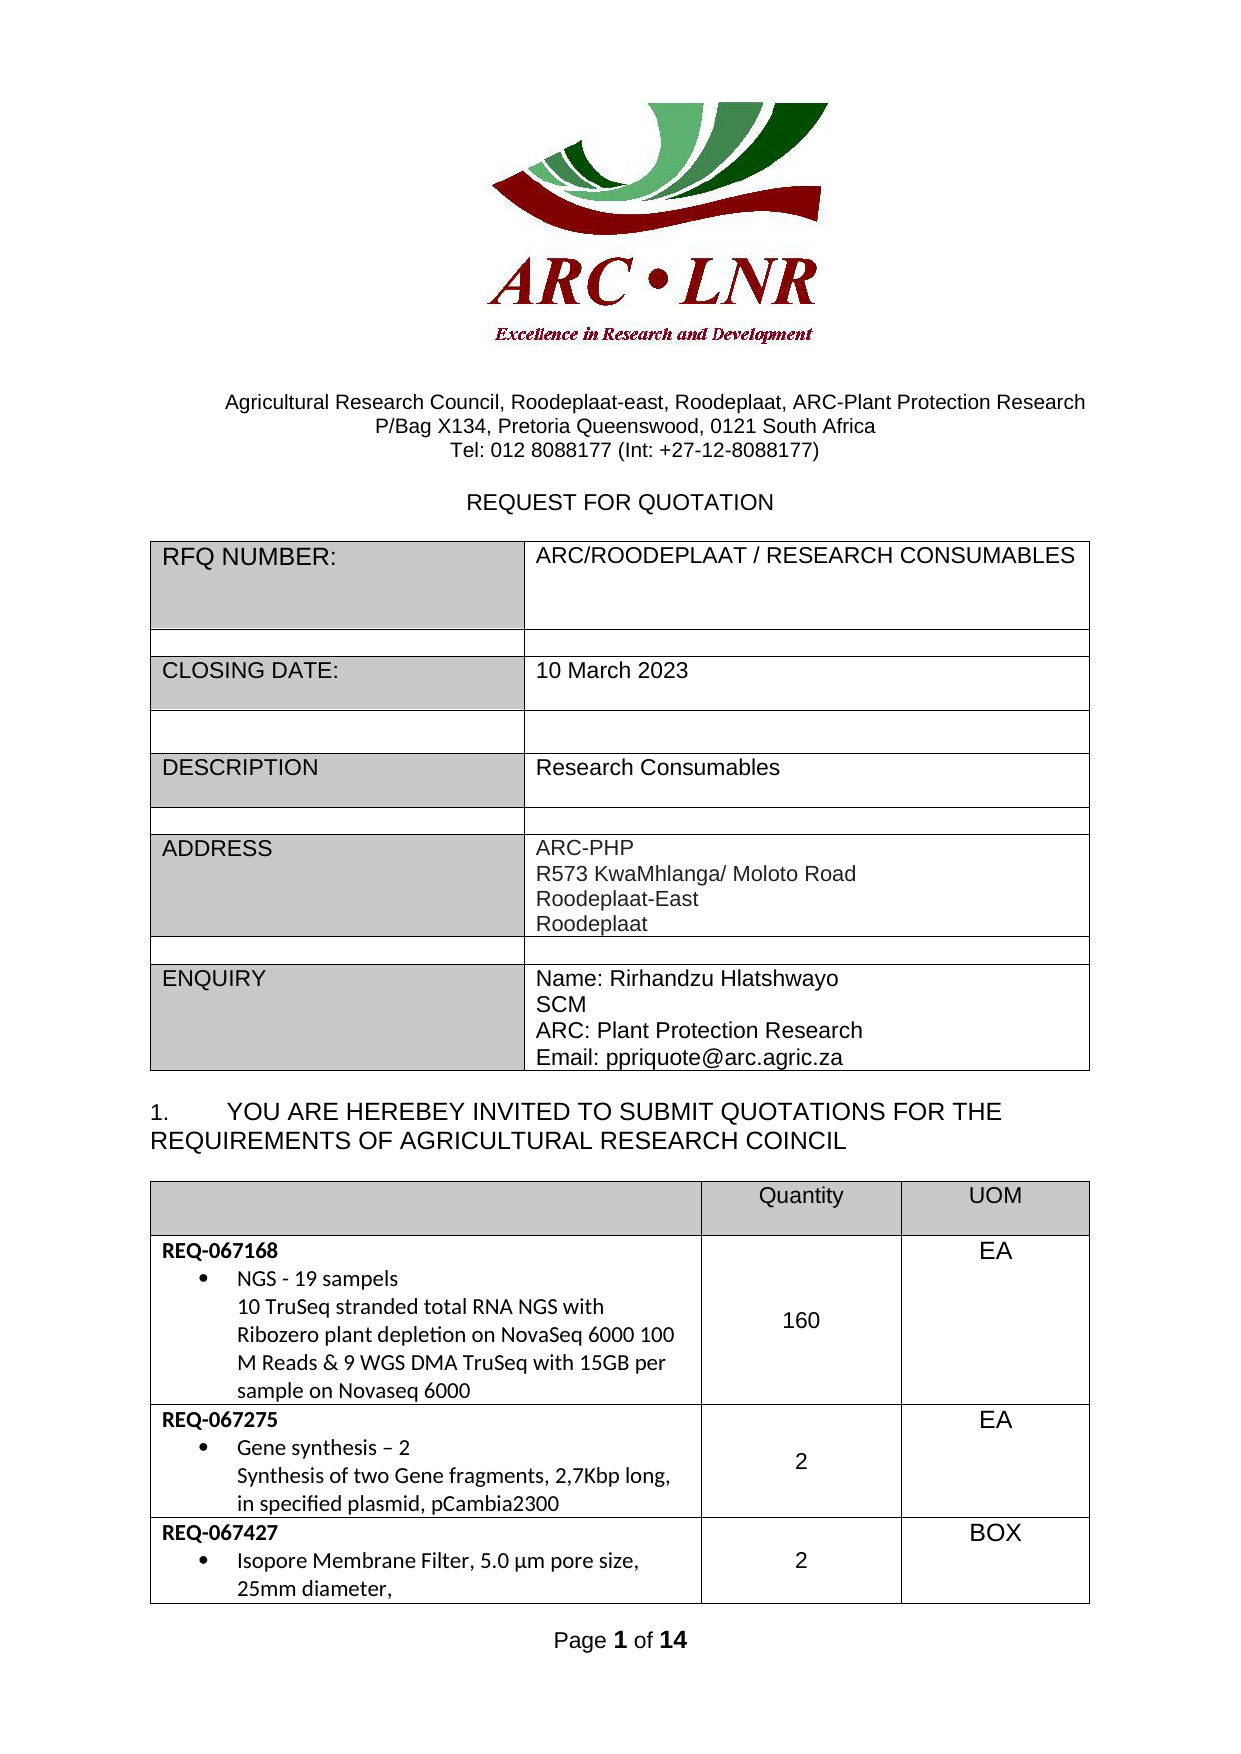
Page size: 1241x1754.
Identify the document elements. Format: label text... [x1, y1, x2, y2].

table_header ARC/ROODEPLAAT / RESEARCH CONSUMABLES [525, 542, 1089, 628]
table_cell 2 [702, 1518, 901, 1602]
picture [485, 100, 830, 346]
table_cell ADDRESS [151, 835, 524, 936]
table_cell [525, 937, 1089, 963]
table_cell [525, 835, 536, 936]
table_cell 2 [702, 1405, 901, 1517]
table_cell EA [902, 1405, 1089, 1517]
table_header [151, 1182, 701, 1235]
table_cell EA [902, 1236, 1089, 1404]
table_header UOM [902, 1182, 1089, 1235]
table_cell [151, 937, 524, 963]
table_cell [151, 711, 524, 753]
table_cell [151, 630, 524, 656]
table_cell Name: Rirhandzu Hlatshwayo SCM ARC: Plant Protection Research Email: ppriquote@arc.agric.za [525, 965, 1089, 1070]
table_cell DESCRIPTION [151, 754, 524, 807]
table_cell 160 [702, 1236, 901, 1404]
table_cell BOX [902, 1518, 1089, 1602]
text REQUEST FOR QUOTATION [150, 488, 1090, 515]
table_cell [525, 808, 1089, 834]
text 1. YOU ARE HEREBEY INVITED TO SUBMIT QUOTATIONS FOR THE REQUIREMENTS OF AGRICULTURAL RESEARCH COINCIL [150, 1097, 1090, 1155]
table_cell [525, 711, 1089, 753]
table_cell CLOSING DATE: [151, 657, 524, 709]
text Tel: 012 8088177 (Int: +27-12-8088177) [375, 438, 1090, 462]
table_cell ENQUIRY [151, 965, 524, 1070]
text Agricultural Research Council, Roodeplaat-east, Roodeplaat, ARC-Plant Protection Research [225, 390, 1090, 414]
table_cell 10 March 2023 [525, 657, 1089, 709]
table_cell [525, 630, 1089, 656]
table_cell REQ-067168 NGS - 19 sampels 10 TruSeq stranded total RNA NGS with Ribozero plant depletion on NovaSeq 6000 100 M Reads & 9 WGS DMA TruSeq with 15GB per sample on Novaseq 6000 [151, 1236, 701, 1404]
table_cell ARC-PHP R573 KwaMhlanga/ Moloto Road Roodeplaat-East Roodeplaat [634, 835, 1089, 936]
table_header Quantity [702, 1182, 901, 1235]
table_cell Research Consumables [525, 754, 1089, 807]
text P/Bag X134, Pretoria Queenswood, 0121 South Africa [300, 414, 1090, 438]
table_header RFQ NUMBER: [151, 542, 524, 628]
table_cell Gene synthesis – 2 Synthesis of two Gene fragments, 2,7Kbp long, in specified plasmid, pCambia2300 [151, 1405, 701, 1517]
table_cell [151, 808, 524, 834]
table_cell REQ-067427 Isopore Membrane Filter, 5.0 µm pore size, 25mm diameter, [151, 1518, 701, 1602]
